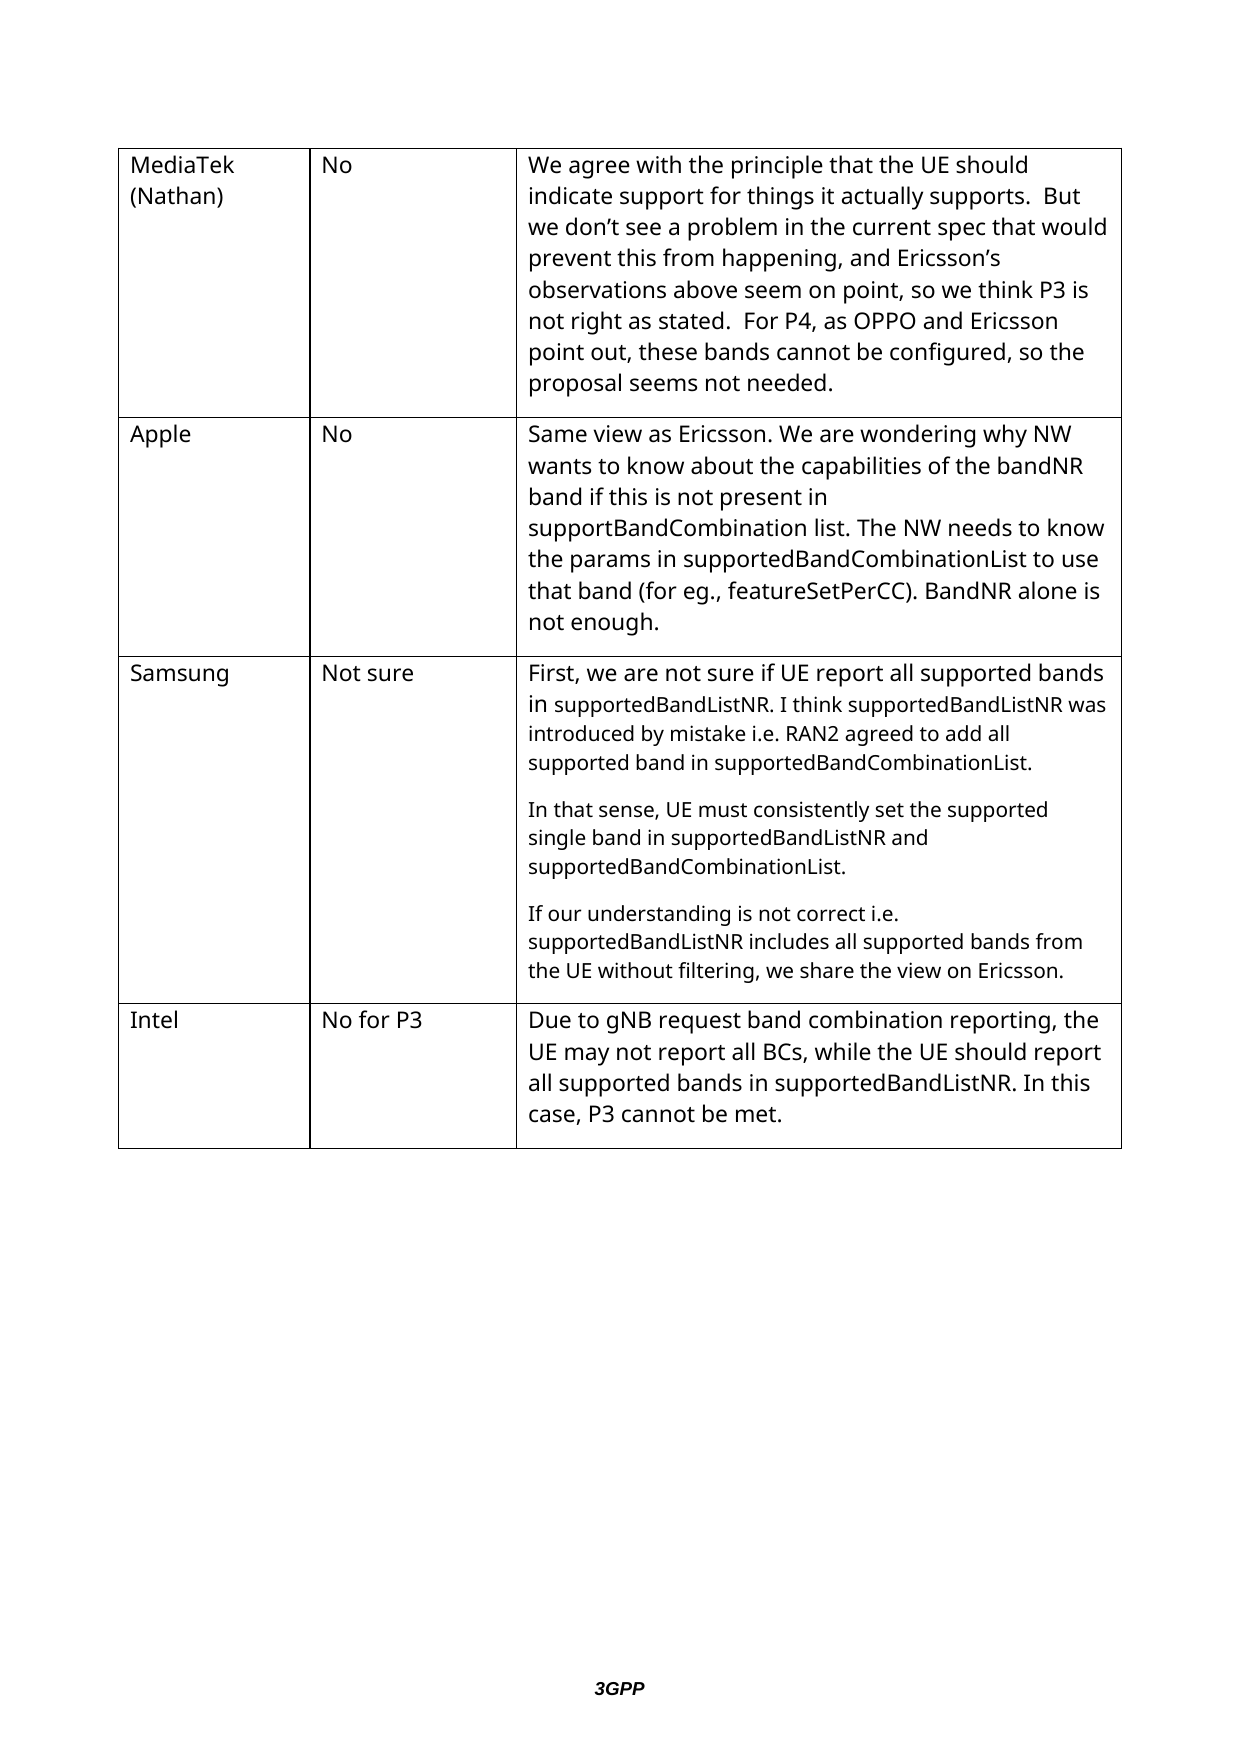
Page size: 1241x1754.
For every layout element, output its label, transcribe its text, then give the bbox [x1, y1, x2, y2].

table_cell We agree with the principle that the UE should indicate support for things it actually supports. But we don’t see a problem in the current spec that would prevent this from happening, and Ericsson’s observations above seem on point, so we think P3 is not right as stated. For P4, as OPPO and Ericsson point out, these bands cannot be configured, so the proposal seems not needed. [517, 149, 1121, 417]
table_cell Intel [119, 1004, 309, 1148]
table_cell Due to gNB request band combination reporting, the UE may not report all BCs, while the UE should report all supported bands in supportedBandListNR. In this case, P3 cannot be met. [517, 1004, 1121, 1148]
table_cell No [311, 418, 516, 656]
table_cell No [311, 149, 516, 417]
table_cell Samsung [119, 657, 309, 1003]
table_cell Same view as Ericsson. We are wondering why NW wants to know about the capabilities of the bandNR band if this is not present in supportBandCombination list. The NW needs to know the params in supportedBandCombinationList to use that band (for eg., featureSetPerCC). BandNR alone is not enough. [517, 418, 1121, 656]
table_cell Not sure [311, 657, 516, 1003]
table_cell First, we are not sure if UE report all supported bands in supportedBandListNR. I think supportedBandListNR was introduced by mistake i.e. RAN2 agreed to add all supported band in supportedBandCombinationList. In that sense, UE must consistently set the supported single band in supportedBandListNR and supportedBandCombinationList. If our understanding is not correct i.e. supportedBandListNR includes all supported bands from the UE without filtering, we share the view on Ericsson. [517, 657, 1121, 1003]
table_cell Apple [119, 418, 309, 656]
table_cell MediaTek (Nathan) [119, 149, 309, 417]
table_cell No for P3 [311, 1004, 516, 1148]
